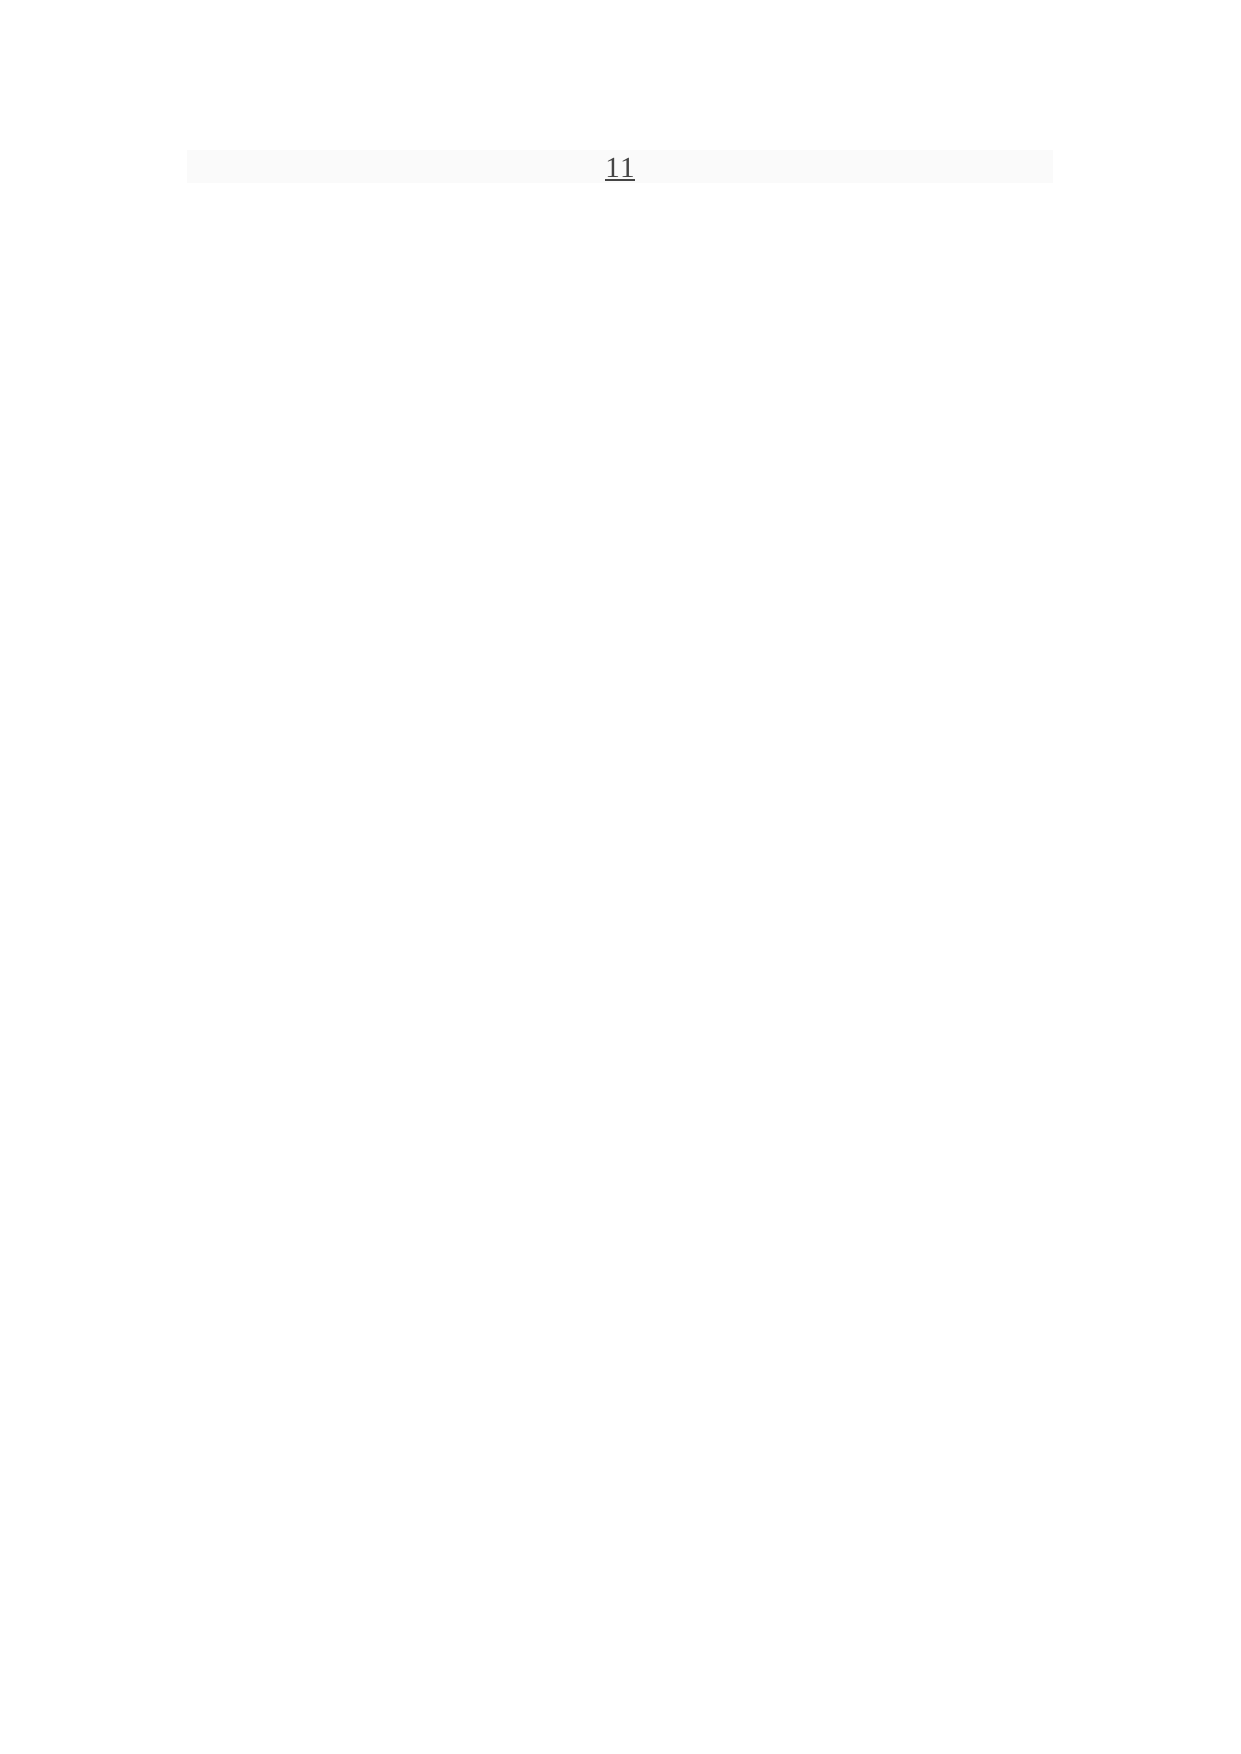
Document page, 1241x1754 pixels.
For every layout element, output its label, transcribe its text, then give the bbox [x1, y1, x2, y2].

text 11 [187, 150, 1053, 183]
